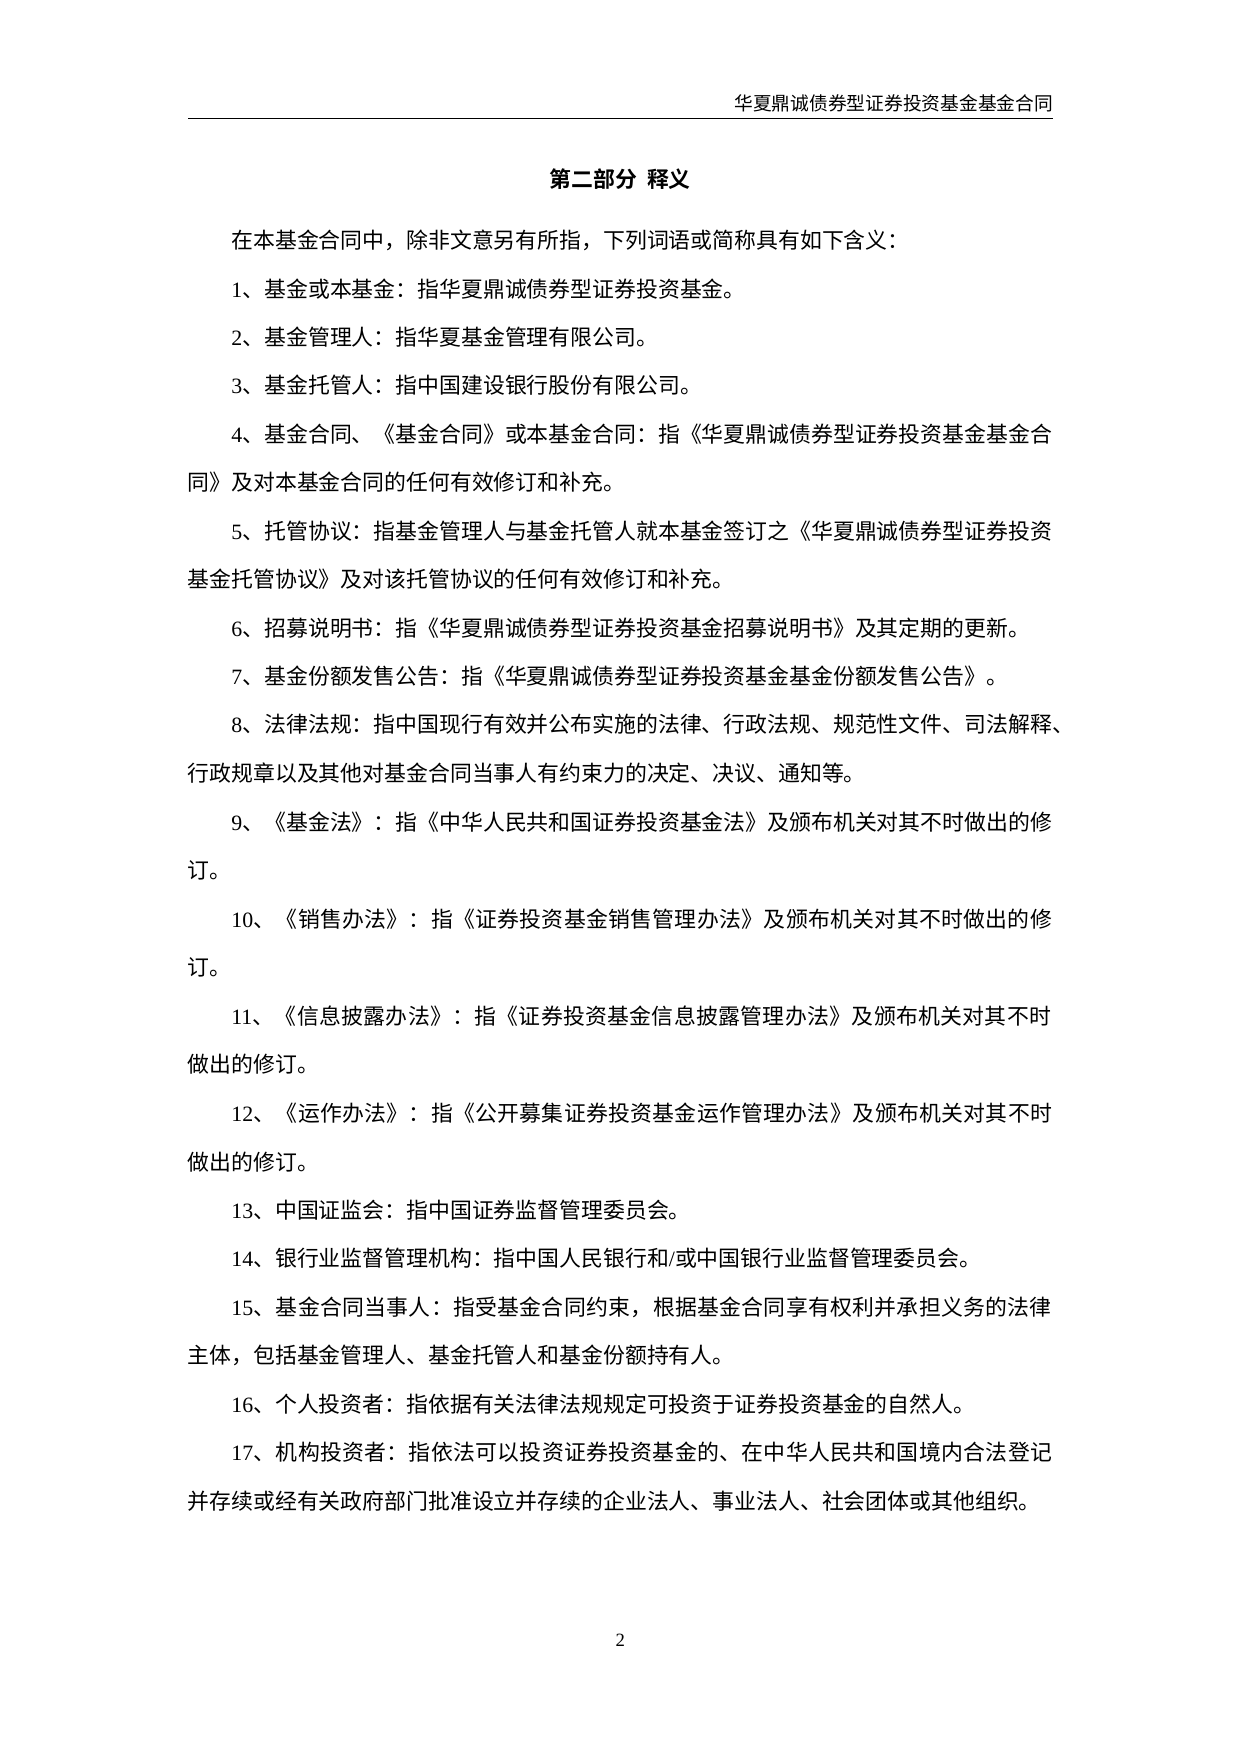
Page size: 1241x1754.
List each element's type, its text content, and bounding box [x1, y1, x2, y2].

text 在本基金合同中，除非文意另有所指，下列词语或简称具有如下含义： [187, 223, 1053, 255]
text 8、法律法规：指中国现行有效并公布实施的法律、行政法规、规范性文件、司法解释、行政规章以及其他对基金合同当事人有约束力的决定、决议、通知等。 [187, 707, 1053, 788]
text 9、《基金法》：指《中华人民共和国证券投资基金法》及颁布机关对其不时做出的修订。 [187, 804, 1053, 885]
text 11、《信息披露办法》：指《证券投资基金信息披露管理办法》及颁布机关对其不时做出的修订。 [187, 998, 1053, 1079]
text 16、个人投资者：指依据有关法律法规规定可投资于证券投资基金的自然人。 [187, 1386, 1053, 1419]
text 13、中国证监会：指中国证券监督管理委员会。 [187, 1192, 1053, 1225]
text 10、《销售办法》：指《证券投资基金销售管理办法》及颁布机关对其不时做出的修订。 [187, 901, 1053, 982]
subtitle 第二部分 释义 [187, 162, 1053, 194]
text 2、基金管理人：指华夏基金管理有限公司。 [187, 319, 1053, 352]
text 1、基金或本基金：指华夏鼎诚债券型证券投资基金。 [187, 271, 1053, 304]
text 5、托管协议：指基金管理人与基金托管人就本基金签订之《华夏鼎诚债券型证券投资基金托管协议》及对该托管协议的任何有效修订和补充。 [187, 513, 1053, 594]
text 7、基金份额发售公告：指《华夏鼎诚债券型证券投资基金基金份额发售公告》。 [187, 659, 1053, 691]
text 3、基金托管人：指中国建设银行股份有限公司。 [187, 368, 1053, 400]
text 14、银行业监督管理机构：指中国人民银行和/或中国银行业监督管理委员会。 [187, 1241, 1053, 1273]
text 12、《运作办法》：指《公开募集证券投资基金运作管理办法》及颁布机关对其不时做出的修订。 [187, 1095, 1053, 1177]
text 6、招募说明书：指《华夏鼎诚债券型证券投资基金招募说明书》及其定期的更新。 [187, 610, 1053, 643]
text 15、基金合同当事人：指受基金合同约束，根据基金合同享有权利并承担义务的法律主体，包括基金管理人、基金托管人和基金份额持有人。 [187, 1289, 1053, 1370]
text 17、机构投资者：指依法可以投资证券投资基金的、在中华人民共和国境内合法登记并存续或经有关政府部门批准设立并存续的企业法人、事业法人、社会团体或其他组织。 [187, 1434, 1053, 1516]
text 4、基金合同、《基金合同》或本基金合同：指《华夏鼎诚债券型证券投资基金基金合同》及对本基金合同的任何有效修订和补充。 [187, 416, 1053, 497]
